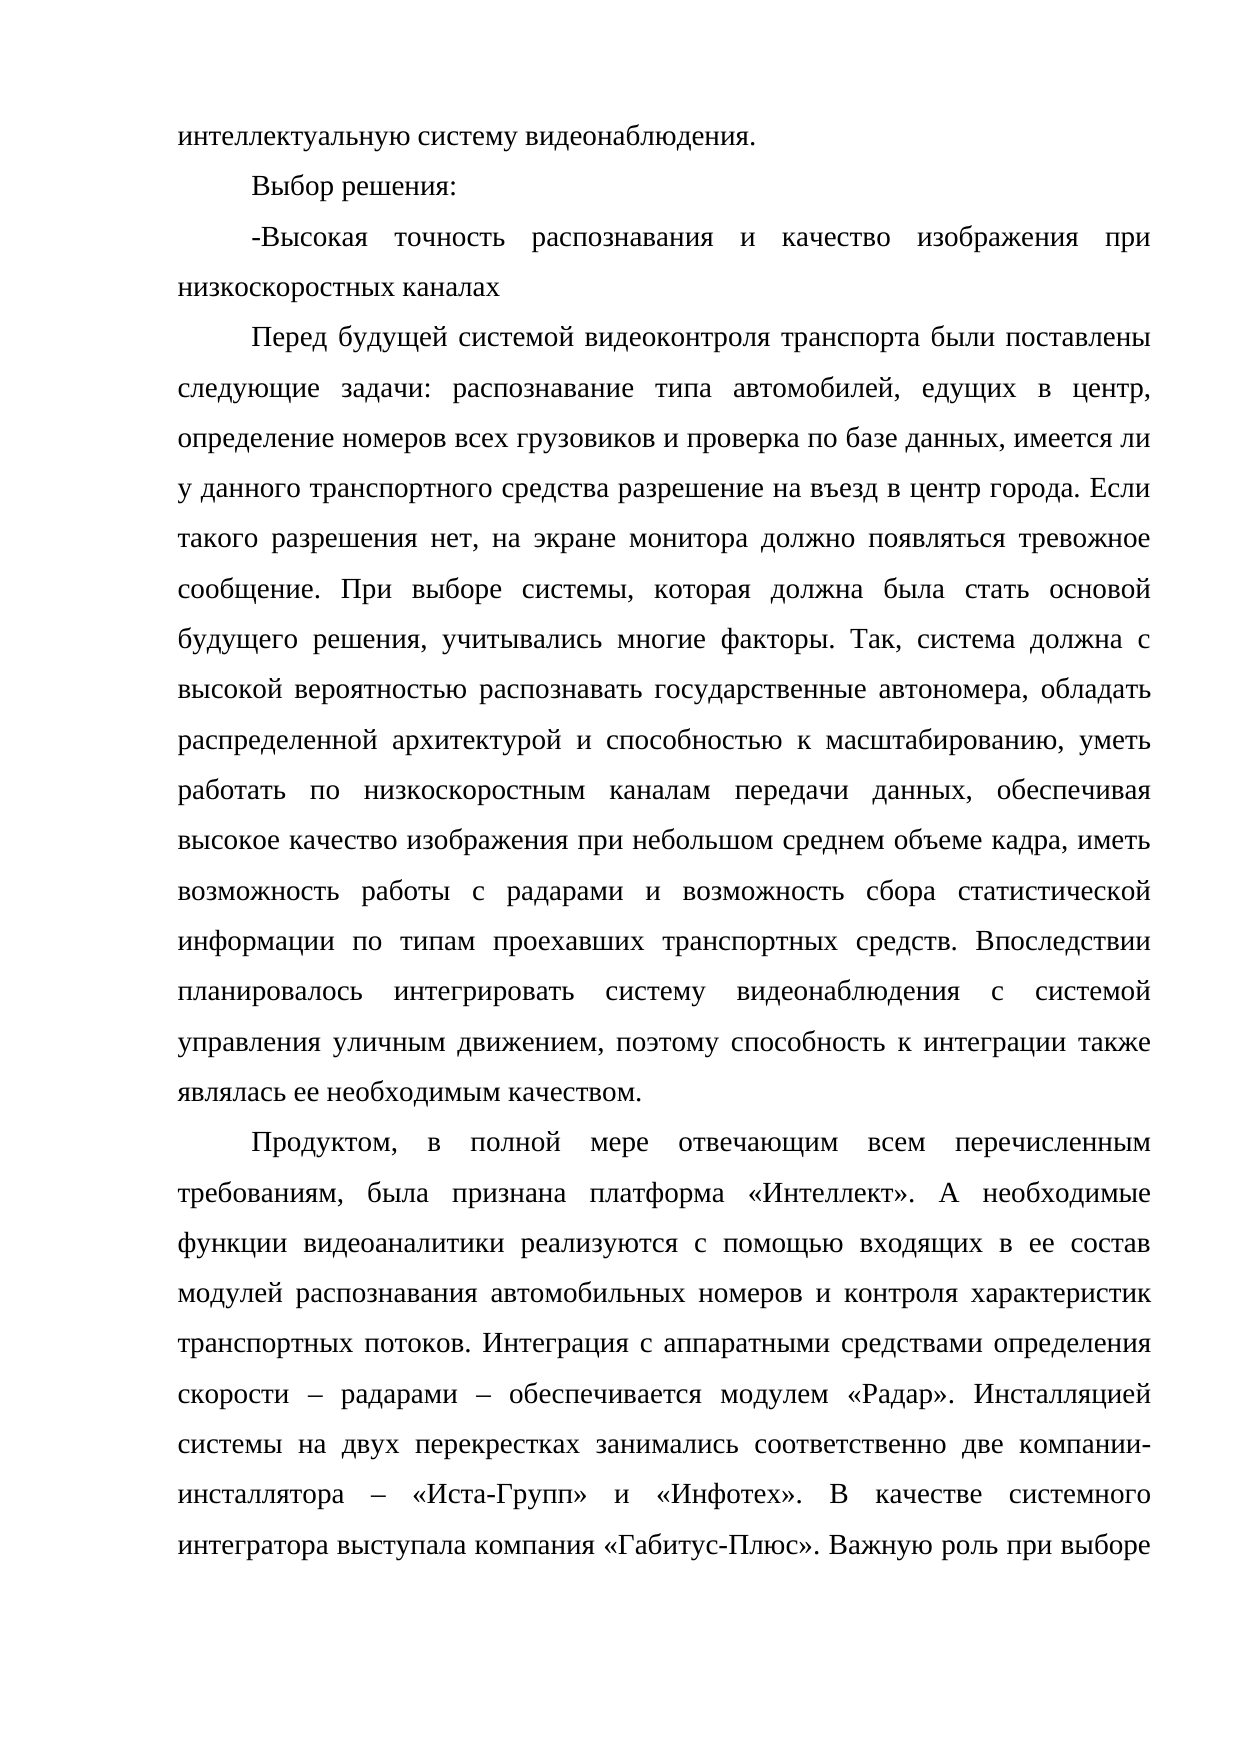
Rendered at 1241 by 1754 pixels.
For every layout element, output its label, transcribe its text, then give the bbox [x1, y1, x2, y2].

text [177, 1124, 1152, 1560]
text Выбор решения: [177, 168, 1152, 202]
text Перед будущей системой видеоконтроля транспорта были поставлены следующие задачи: распознавание типа автомобилей, едущих в центр, определение номеров всех грузовиков и проверка по базе данных, имеется ли у данного транспортного средства разрешение на въезд в центр города. Если такого разрешения нет, на экране монитора должно появляться тревожное сообщение. При выборе системы, которая должна была стать основой будущего решения, учитывались многие факторы. Так, система должна с высокой вероятностью распознавать государственные автономера, обладать распределенной архитектурой и способностью к масштабированию, уметь работать по низкоскоростным каналам передачи данных, обеспечивая высокое качество изображения при небольшом среднем объеме кадра, иметь возможность работы с радарами и возможность сбора статистической информации по типам проехавших транспортных средств. Впоследствии планировалось интегрировать систему видеонаблюдения с системой управления уличным движением, поэтому способность к интеграции также являлась ее необходимым качеством. [177, 319, 1152, 1108]
text -Высокая точность распознавания и качество изображения при низкоскоростных каналах [177, 219, 1152, 303]
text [177, 118, 1152, 152]
